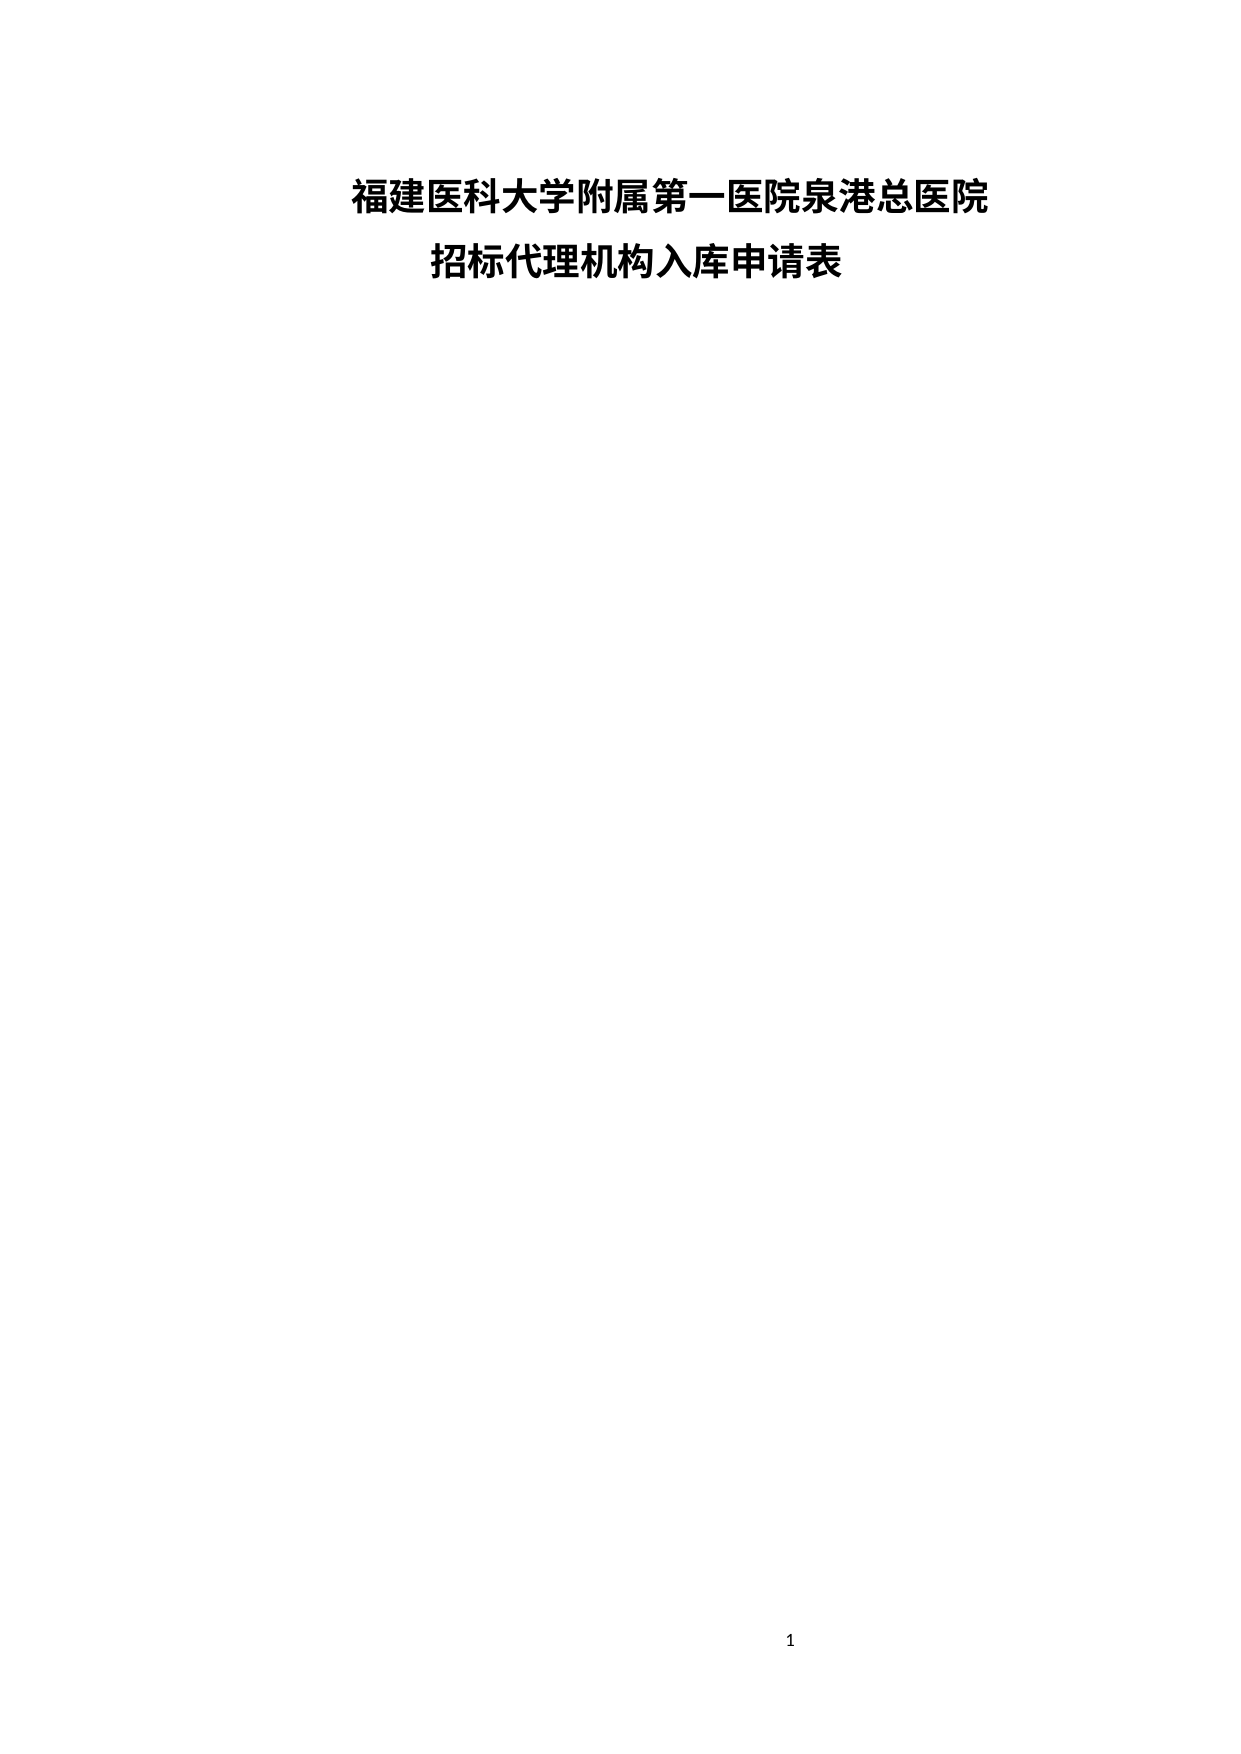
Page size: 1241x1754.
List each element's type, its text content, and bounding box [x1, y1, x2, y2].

text 福建医科大学附属第一医院泉港总医院 [187, 162, 1085, 227]
text 招标代理机构入库申请表 [187, 227, 1085, 292]
